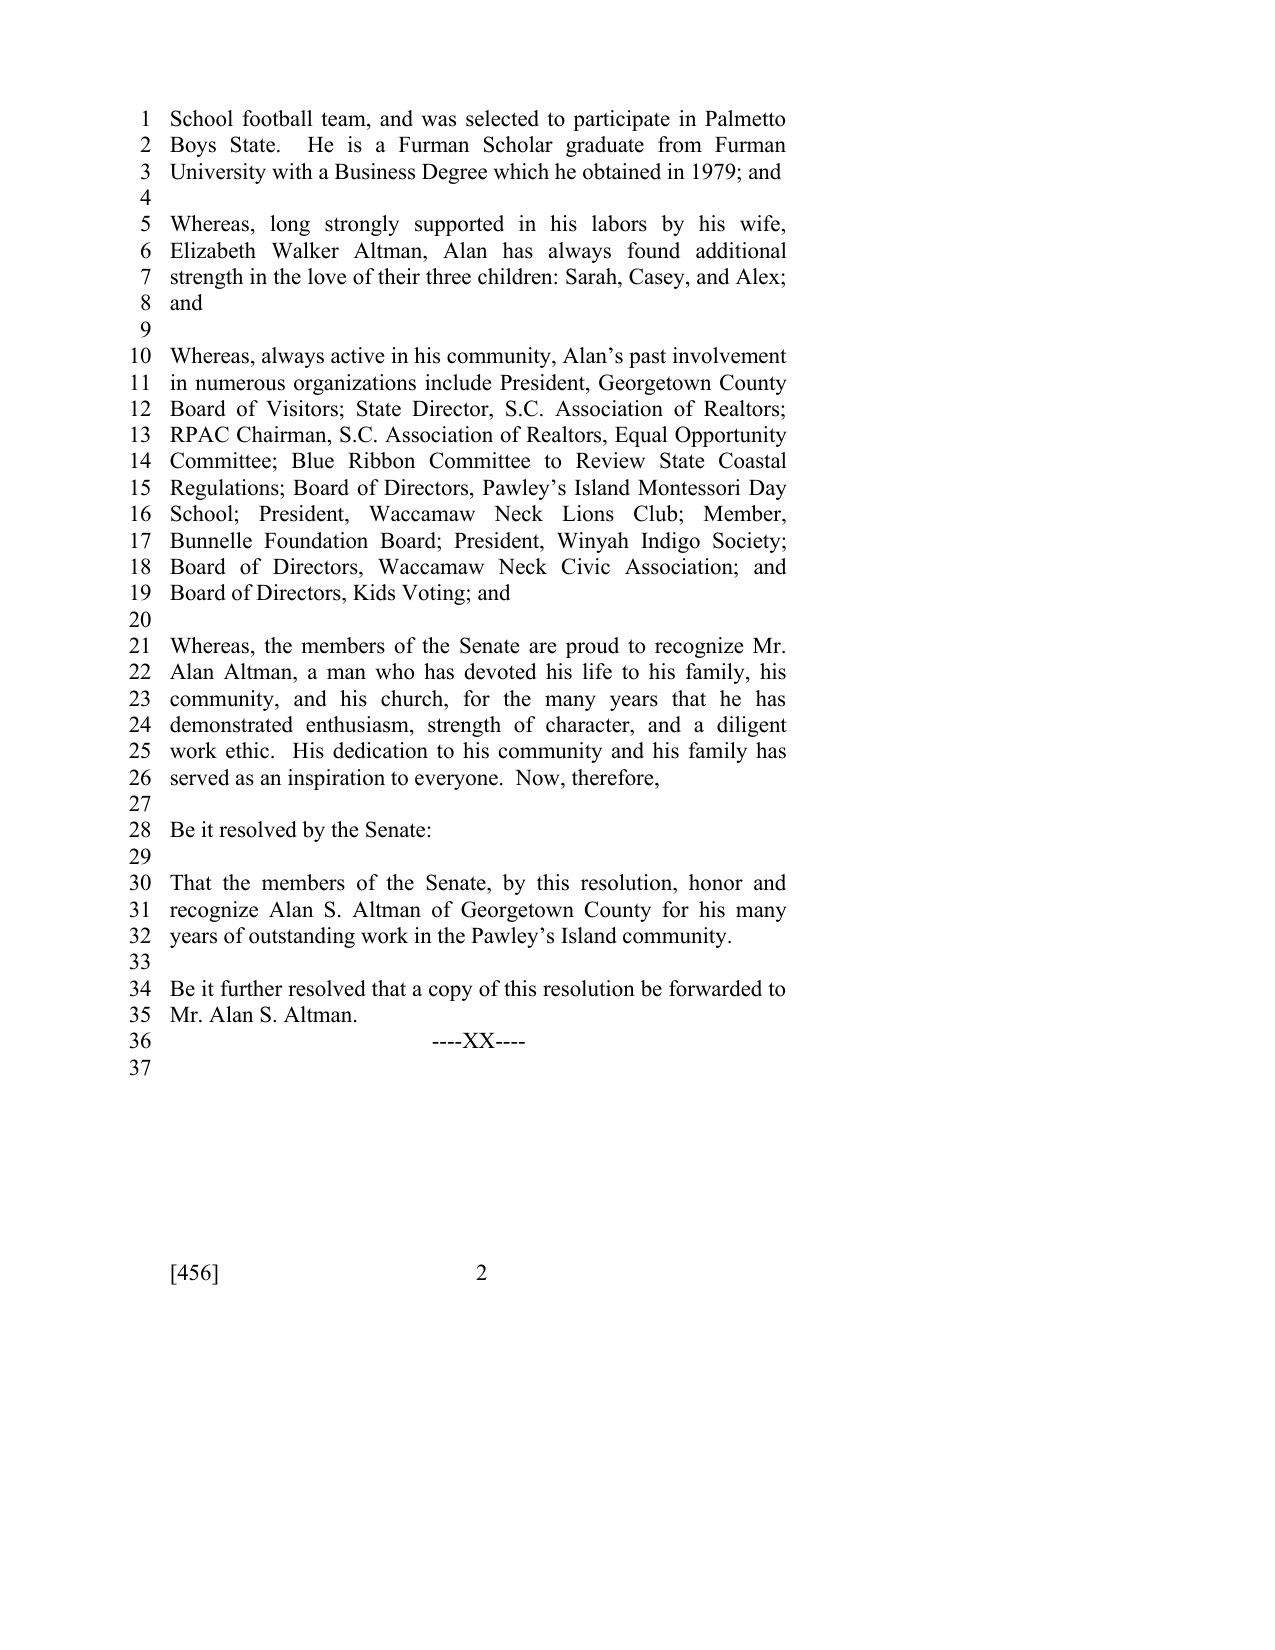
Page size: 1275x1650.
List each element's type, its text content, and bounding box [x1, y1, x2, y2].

text Be it resolved by the Senate: [169, 817, 787, 843]
text Whereas, long strongly supported in his labors by his wife, Elizabeth Walker Altman, Alan has always found additional strength in the love of their three children: Sarah, Casey, and Alex; and [169, 210, 787, 316]
text Whereas, the members of the Senate are proud to recognize Mr. Alan Altman, a man who has devoted his life to his family, his community, and his church, for the many years that he has demonstrated enthusiasm, strength of character, and a diligent work ethic. His dedication to his community and his family has served as an inspiration to everyone. Now, therefore, [169, 632, 787, 790]
text Whereas, always active in his community, Alan’s past involvement in numerous organizations include President, Georgetown County Board of Visitors; State Director, S.C. Association of Realtors; RPAC Chairman, S.C. Association of Realtors, Equal Opportunity Committee; Blue Ribbon Committee to Review State Coastal Regulations; Board of Directors, Pawley’s Island Montessori Day School; President, Waccamaw Neck Lions Club; Member, Bunnelle Foundation Board; President, Winyah Indigo Society; Board of Directors, Waccamaw Neck Civic Association; and Board of Directors, Kids Voting; and [169, 342, 787, 606]
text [169, 105, 787, 184]
text ----XX---- [169, 1027, 787, 1054]
text Be it further resolved that a copy of this resolution be forwarded to Mr. Alan S. Altman. [169, 975, 787, 1027]
text That the members of the Senate, by this resolution, honor and recognize Alan S. Altman of Georgetown County for his many years of outstanding work in the Pawley’s Island community. [169, 869, 787, 948]
